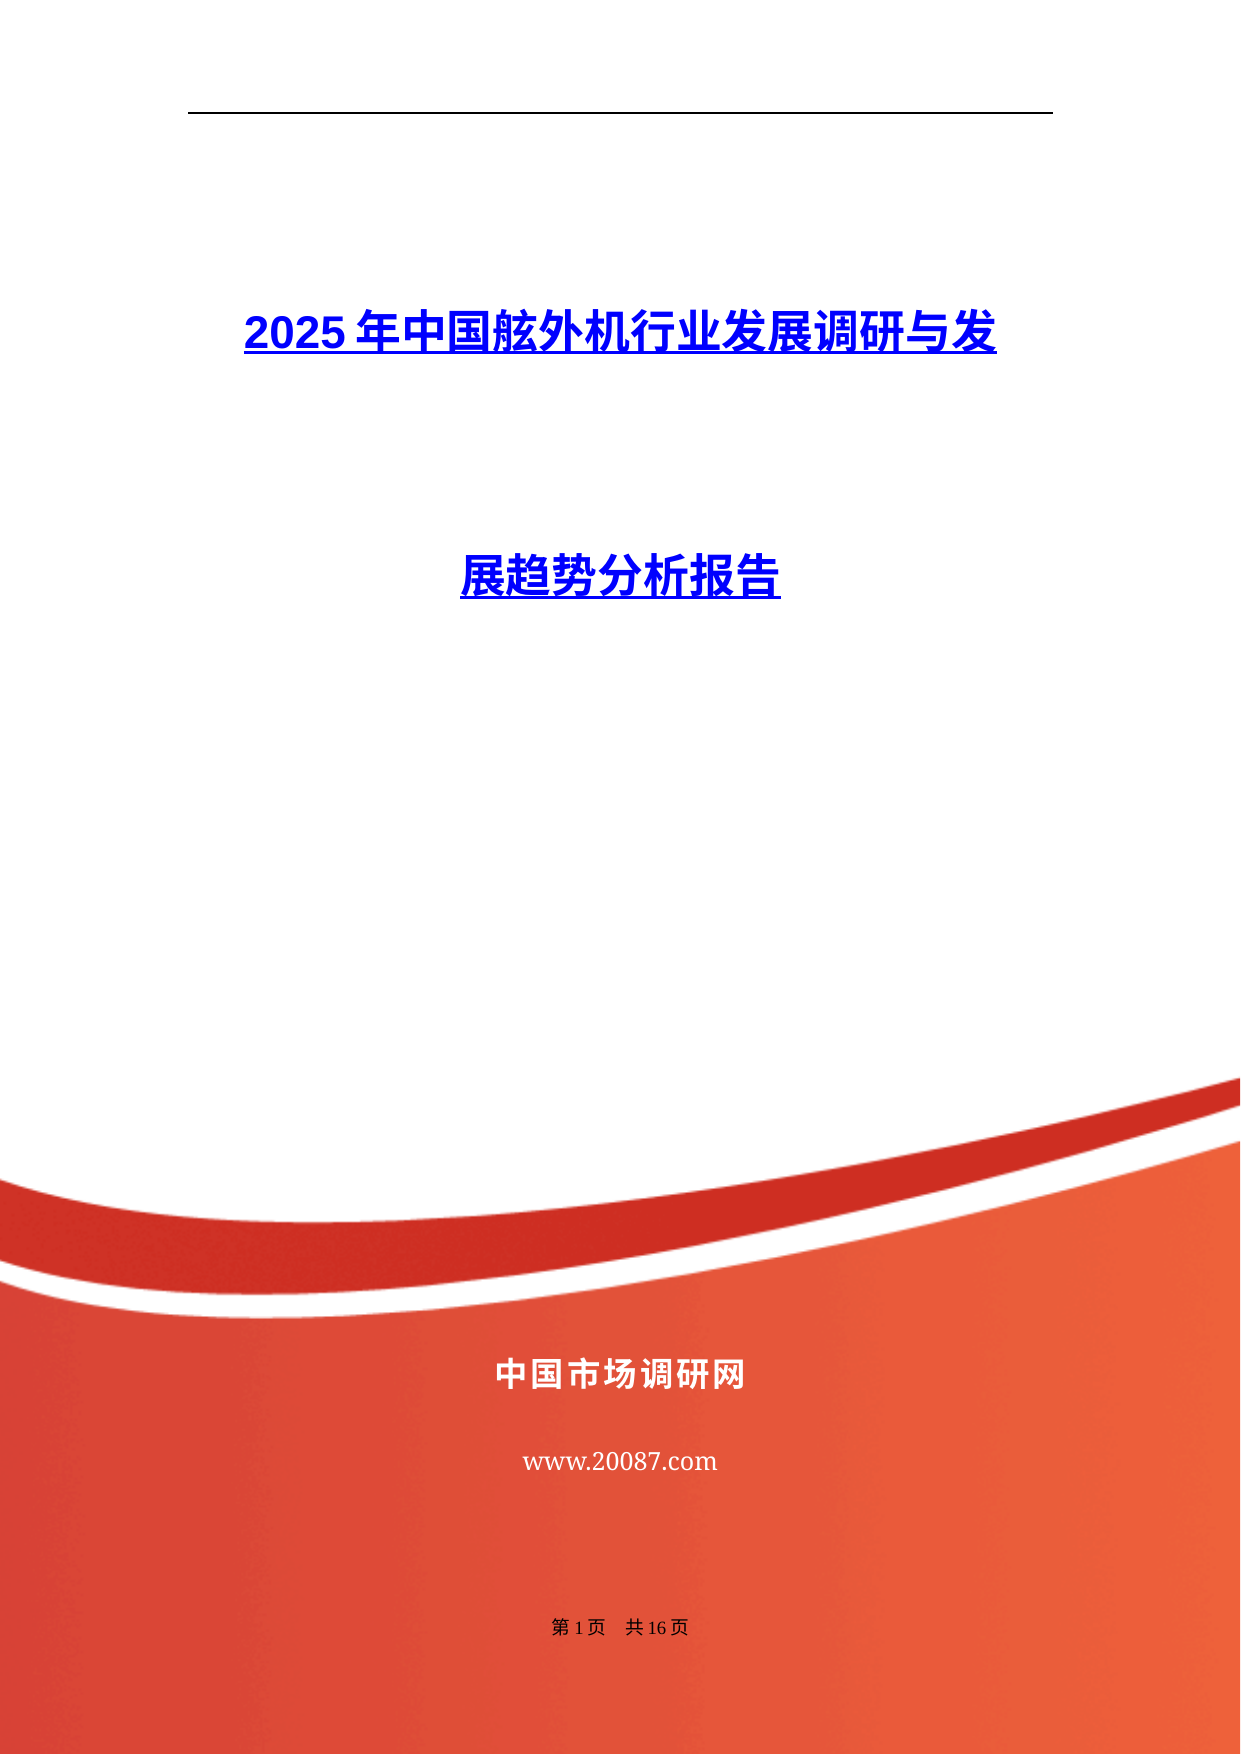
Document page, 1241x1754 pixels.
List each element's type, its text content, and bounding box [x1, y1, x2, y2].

text www.20087.com [187, 1428, 1053, 1493]
subtitle 中国市场调研网 [187, 1339, 1053, 1404]
picture [0, 1006, 1241, 1754]
table_header 2025年中国舷外机行业发展调研与发展趋势分析报告 [188, 207, 1053, 773]
